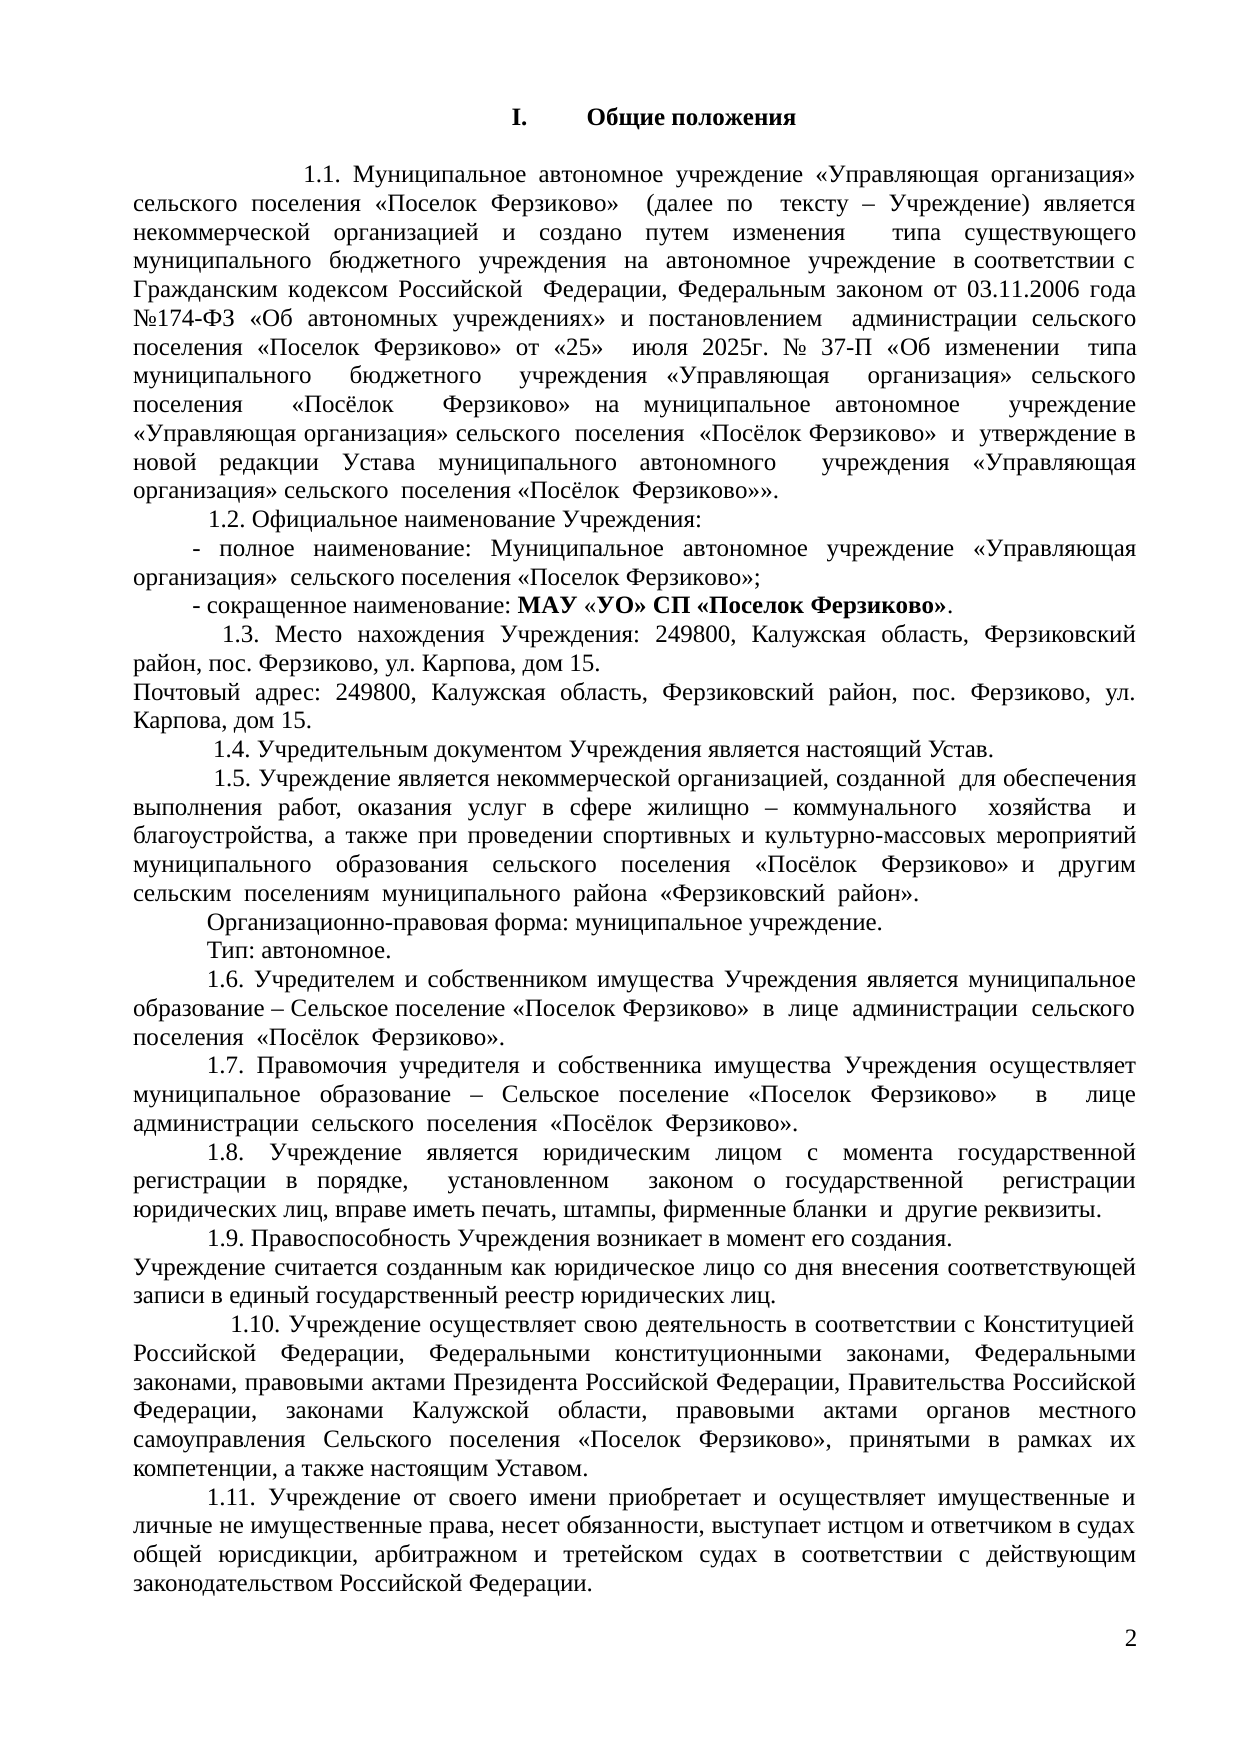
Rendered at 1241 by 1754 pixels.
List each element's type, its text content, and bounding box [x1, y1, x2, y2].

text - сокращенное наименование: МАУ «УО» СП «Поселок Ферзиково». [133, 591, 1137, 619]
text 1.5. Учреждение является некоммерческой организацией, созданной для обеспечения выполнения работ, оказания услуг в сфере жилищно – коммунального хозяйства и благоустройства, а также при проведении спортивных и культурно-массовых мероприятий муниципального образования сельского поселения «Посёлок Ферзиково» и другим сельским поселениям муниципального района «Ферзиковский район». [133, 763, 1137, 907]
text 1.9. Правоспособность Учреждения возникает в момент его создания. [133, 1223, 1137, 1252]
text Почтовый адрес: 249800, Калужская область, Ферзиковский район, пос. Ферзиково, ул. Карпова, дом 15. [133, 677, 1137, 734]
text 1.6. Учредителем и собственником имущества Учреждения является муниципальное образование – Сельское поселение «Поселок Ферзиково» в лице администрации сельского поселения «Посёлок Ферзиково». [133, 964, 1137, 1051]
text 1.1. Муниципальное автономное учреждение «Управляющая организация» сельского поселения «Поселок Ферзиково» (далее по тексту – Учреждение) является некоммерческой организацией и создано путем изменения типа существующего муниципального бюджетного учреждения на автономное учреждение в соответствии с Гражданским кодексом Российской Федерации, Федеральным законом от 03.11.2006 года №174-ФЗ «Об автономных учреждениях» и постановлением администрации сельского поселения «Поселок Ферзиково» от «25» июля 2025г. № 37-П «Об изменении типа муниципального бюджетного учреждения «Управляющая организация» сельского поселения «Посёлок Ферзиково» на муниципальное автономное учреждение «Управляющая организация» сельского поселения «Посёлок Ферзиково» и утверждение в новой редакции Устава муниципального автономного учреждения «Управляющая организация» сельского поселения «Посёлок Ферзиково»». [133, 159, 1137, 504]
text 1.3. Место нахождения Учреждения: 249800, Калужская область, Ферзиковский район, пос. Ферзиково, ул. Карпова, дом 15. [133, 619, 1137, 677]
text 1.4. Учредительным документом Учреждения является настоящий Устав. [133, 734, 1137, 763]
list Общие положения [170, 102, 1137, 131]
text 1.8. Учреждение является юридическим лицом с момента государственной регистрации в порядке, установленном законом о государственной регистрации юридических лиц, вправе иметь печать, штампы, фирменные бланки и другие реквизиты. [133, 1137, 1137, 1223]
text Организационно-правовая форма: муниципальное учреждение. [133, 907, 1137, 936]
text 1.11. Учреждение от своего имени приобретает и осуществляет имущественные и личные не имущественные права, несет обязанности, выступает истцом и ответчиком в судах общей юрисдикции, арбитражном и третейском судах в соответствии с действующим законодательством Российской Федерации. [133, 1482, 1137, 1597]
text 1.7. Правомочия учредителя и собственника имущества Учреждения осуществляет муниципальное образование – Сельское поселение «Поселок Ферзиково» в лице администрации сельского поселения «Посёлок Ферзиково». [133, 1051, 1137, 1137]
text - полное наименование: Муниципальное автономное учреждение «Управляющая организация» сельского поселения «Поселок Ферзиково»; [133, 533, 1137, 591]
text 1.2. Официальное наименование Учреждения: [133, 504, 1137, 533]
text 1.10. Учреждение осуществляет свою деятельность в соответствии с Конституцией Российской Федерации, Федеральными конституционными законами, Федеральными законами, правовыми актами Президента Российской Федерации, Правительства Российской Федерации, законами Калужской области, правовыми актами органов местного самоуправления Сельского поселения «Поселок Ферзиково», принятыми в рамках их компетенции, а также настоящим Уставом. [133, 1309, 1137, 1482]
text Учреждение считается созданным как юридическое лицо со дня внесения соответствующей записи в единый государственный реестр юридических лиц. [133, 1252, 1137, 1309]
text Тип: автономное. [133, 936, 1137, 964]
